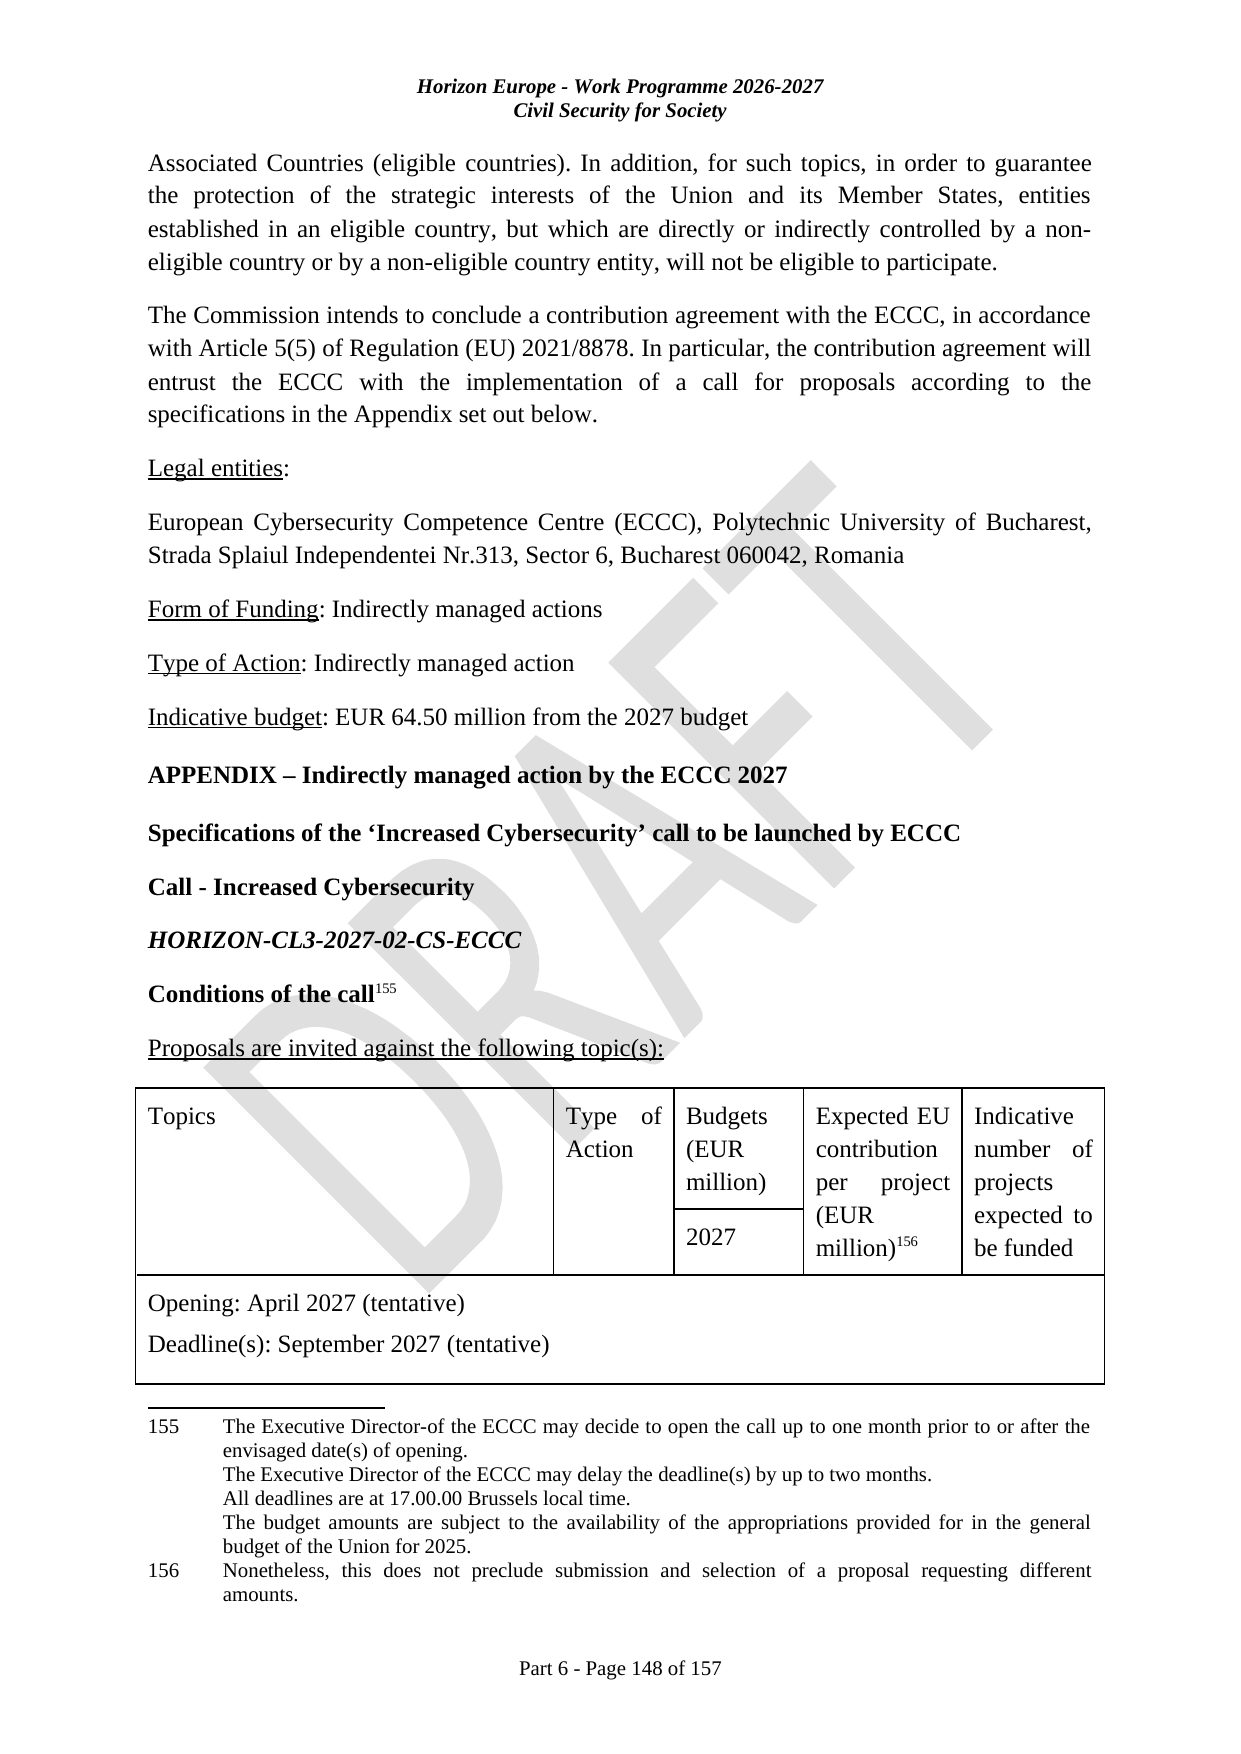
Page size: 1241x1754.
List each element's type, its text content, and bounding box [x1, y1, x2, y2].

text Legal entities: [148, 453, 1093, 482]
table_header Indicative number of projects expected to be funded [963, 1089, 1104, 1274]
text Indicative budget: EUR 64.50 million from the 2027 budget [148, 702, 1093, 731]
table_header Topics [136, 1089, 553, 1274]
text The Commission intends to conclude a contribution agreement with the ECCC, in accordance with Article 5(5) of Regulation (EU) 2021/8878. In particular, the contribution agreement will entrust the ECCC with the implementation of a call for proposals according to the specifications in the Appendix set out below. [148, 301, 1093, 428]
text HORIZON-CL3-2027-02-CS-ECCC [148, 926, 1093, 954]
text European Cybersecurity Competence Centre (ECCC), Polytechnic University of Bucharest, Strada Splaiul Independentei Nr.313, Sector 6, Bucharest 060042, Romania [148, 507, 1093, 569]
text Proposals are invited against the following topic(s): [148, 1033, 1093, 1062]
text Specifications of the ‘Increased Cybersecurity’ call to be launched by ECCC [148, 818, 1093, 847]
table_header Type of Action [554, 1089, 673, 1274]
table_header Expected EU contribution per project (EUR million) [804, 1089, 961, 1274]
table_cell Opening: April 2027 (tentative) Deadline(s): September 2027 (tentative) [136, 1275, 1104, 1383]
text Type of Action: Indirectly managed action [148, 648, 1093, 677]
text Form of Funding: Indirectly managed actions [148, 594, 1093, 623]
text Conditions of the call [148, 979, 1093, 1008]
table_header Budgets (EUR million) [675, 1089, 803, 1208]
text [148, 148, 1093, 275]
table_cell 2027 [675, 1210, 803, 1274]
subtitle APPENDIX – Indirectly managed action by the ECCC 2027 [148, 760, 1093, 789]
text Call - Increased Cybersecurity [148, 872, 1093, 901]
